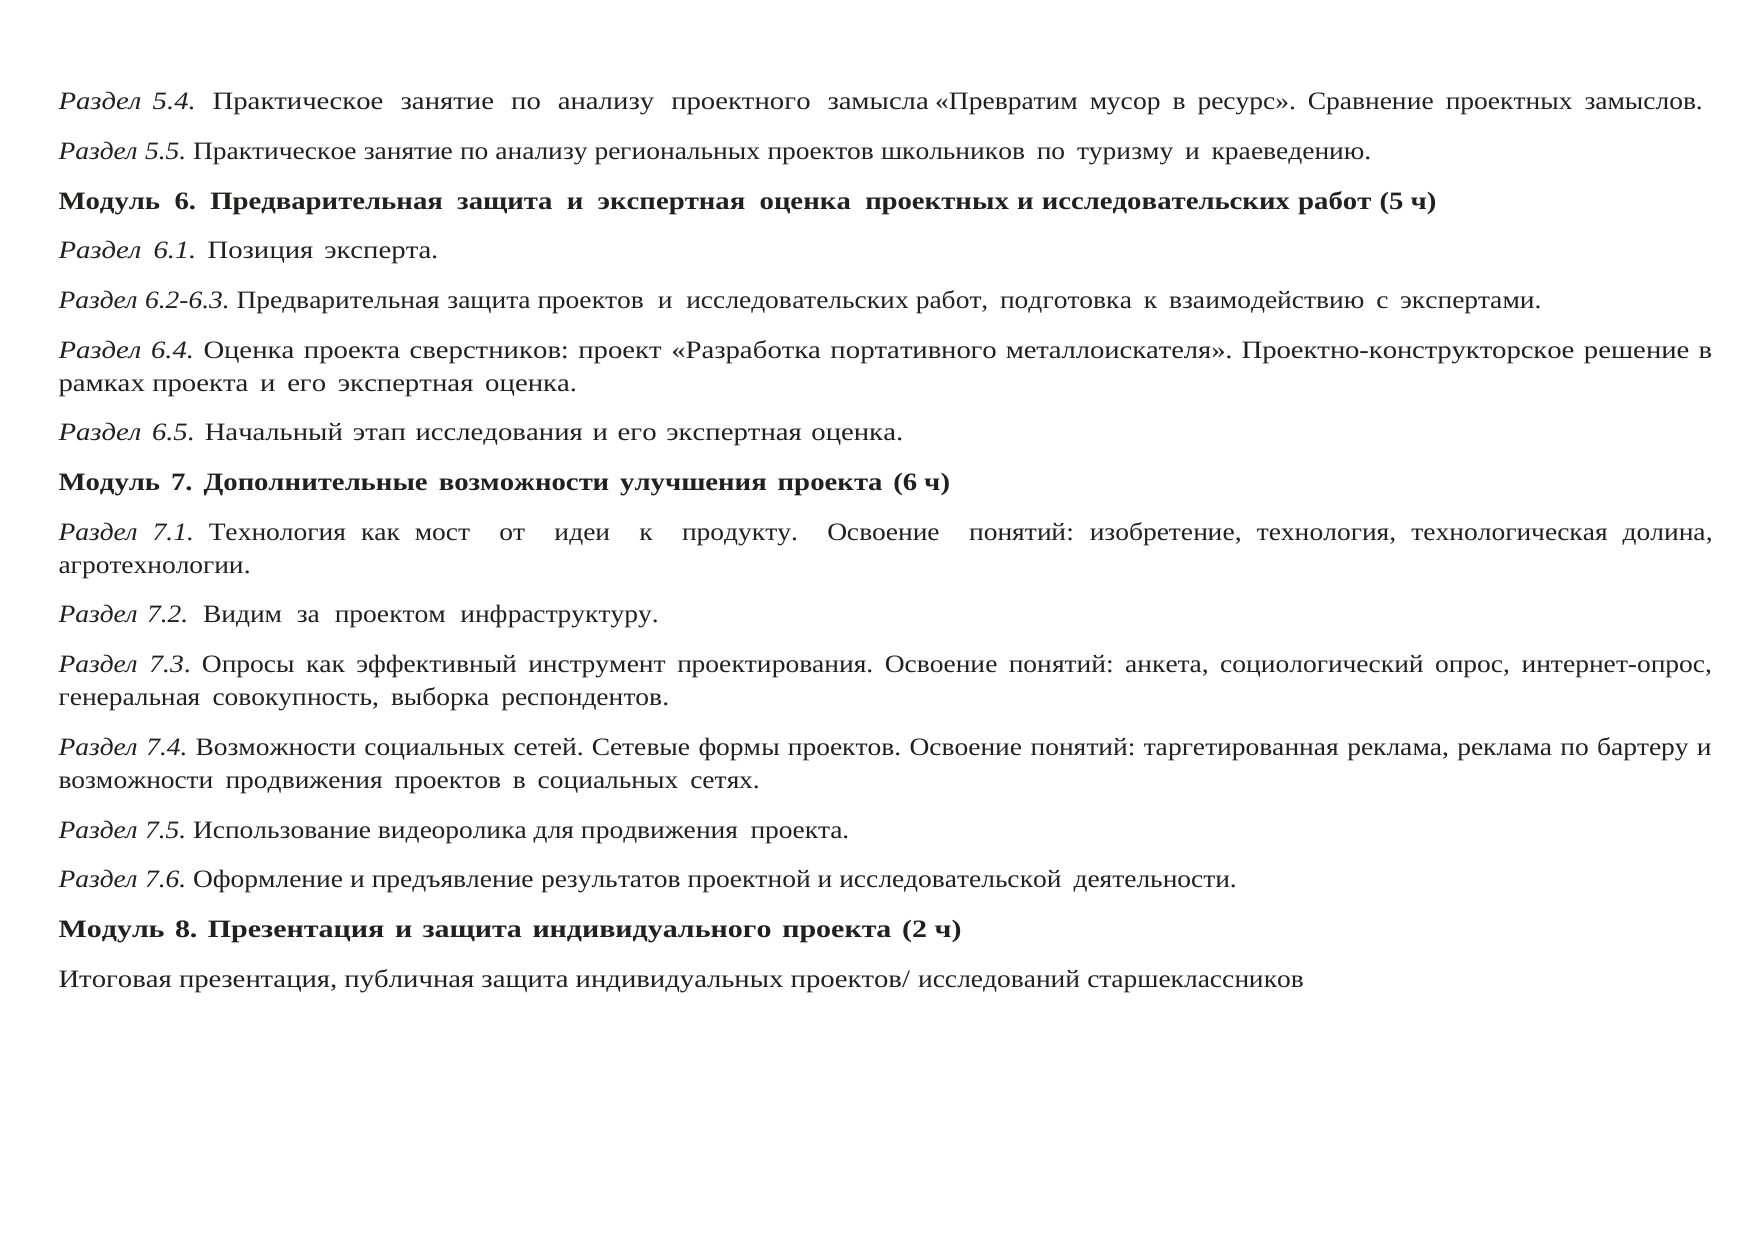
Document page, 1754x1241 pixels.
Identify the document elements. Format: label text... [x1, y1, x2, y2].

text Раздел 7.3. Опросы как эффективный инструмент проектирования. Освоение понятий: анкета, социологический опрос, интернет-опрос, генеральная совокупность, выборка респондентов. [58, 649, 1712, 711]
text Раздел 6.5. Начальный этап исследования и его экспертная оценка. [58, 417, 1712, 446]
text Раздел 7.2. Видим за проектом инфраструктуру. [58, 599, 1712, 628]
text Модуль 7. Дополнительные возможности улучшения проекта (6 ч) [58, 467, 1712, 496]
text Итоговая презентация, публичная защита индивидуальных проектов/ исследований старшеклассников [58, 964, 1712, 992]
text Раздел 5.4. Практическое занятие по анализу проектного замысла «Превратим мусор в ресурс». Сравнение проектных замыслов. [58, 86, 1712, 115]
text Раздел 6.2-6.3. Предварительная защита проектов и исследовательских работ, подготовка к взаимодействию с экспертами. [58, 285, 1712, 314]
text Раздел 5.5. Практическое занятие по анализу региональных проектов школьников по туризму и краеведению. [58, 136, 1712, 165]
text Раздел 7.4. Возможности социальных сетей. Сетевые формы проектов. Освоение понятий: таргетированная реклама, реклама по бартеру и возможности продвижения проектов в социальных сетях. [58, 732, 1712, 794]
text Модуль 8. Презентация и защита индивидуального проекта (2 ч) [58, 914, 1712, 943]
text Раздел 7.6. Оформление и предъявление результатов проектной и исследовательской деятельности. [58, 864, 1712, 893]
text Раздел 7.1. Технология как мост от идеи к продукту. Освоение понятий: изобретение, технология, технологическая долина, агротехнологии. [58, 517, 1712, 579]
text Раздел 7.5. Использование видеоролика для продвижения проекта. [58, 815, 1712, 843]
text Раздел 6.4. Оценка проекта сверстников: проект «Разработка портативного металлоискателя». Проектно-конструкторское решение в рамках проекта и его экспертная оценка. [58, 335, 1712, 397]
text Модуль 6. Предварительная защита и экспертная оценка проектных и исследовательских работ (5 ч) [58, 186, 1712, 214]
text Раздел 6.1. Позиция эксперта. [58, 235, 1712, 264]
